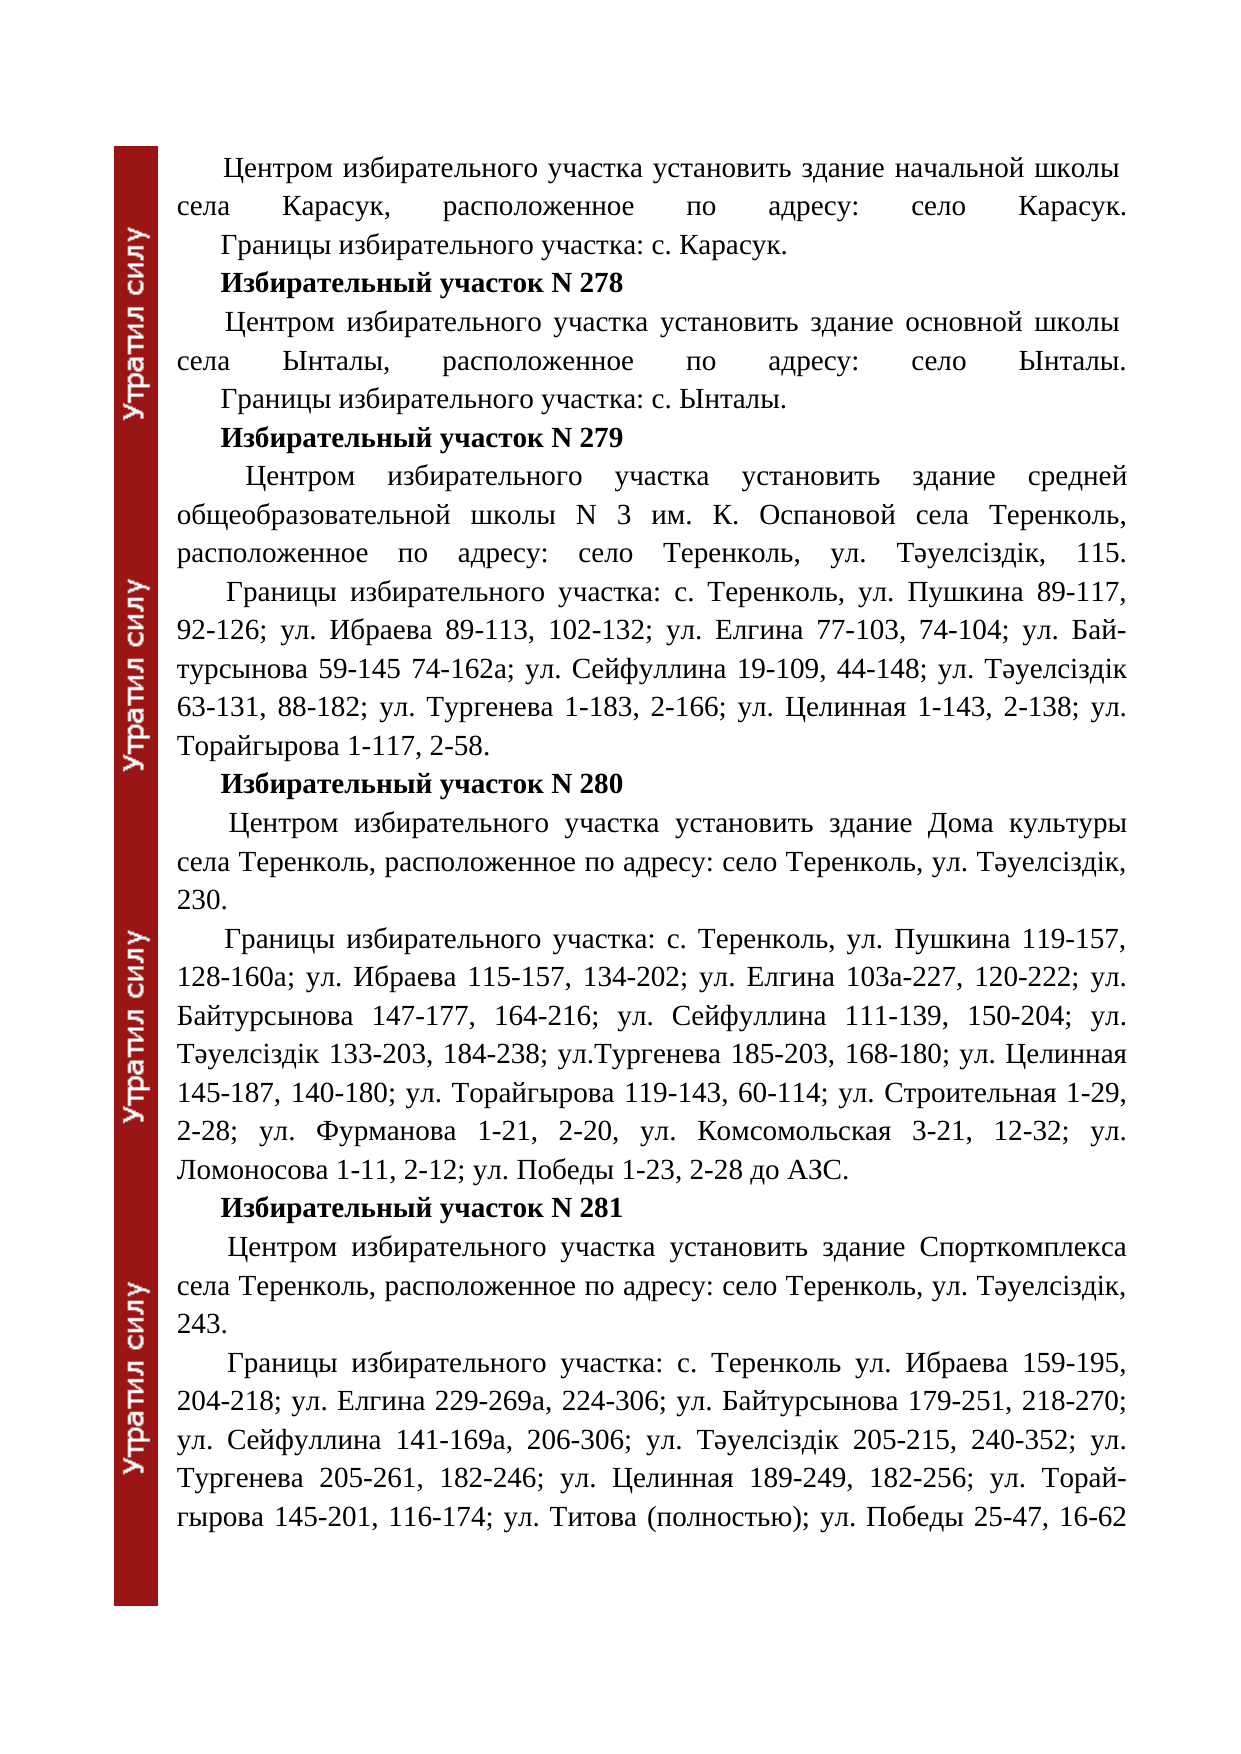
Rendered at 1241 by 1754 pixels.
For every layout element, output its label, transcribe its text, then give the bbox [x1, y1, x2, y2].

text Избирательный участок N 281 [112, 1191, 1128, 1224]
picture [114, 453, 158, 458]
picture [114, 146, 158, 150]
picture [114, 800, 158, 805]
text Избирательный участок N 280 [112, 767, 1128, 800]
picture [114, 762, 158, 767]
picture [114, 299, 158, 304]
picture [114, 1186, 158, 1191]
picture [114, 1532, 158, 1606]
text Избирательный участок N 278 [112, 266, 1128, 299]
text Центром избирательного участка установить здание начальной школы села Карасук, расположенное по адресу: село Карасук. Границы избирательного участка: с. Карасук. [112, 150, 1128, 261]
text Центром избирательного участка установить здание основной школы села Ынталы, расположенное по адресу: село Ынталы. Границы избирательного участка: с. Ынталы. [112, 304, 1128, 415]
text Центром избирательного участка установить здание Дома культуры села Теренколь, расположенное по адресу: село Теренколь, ул. Тәуелсіздік, 230. Границы избирательного участка: с. Теренколь, ул. Пушкина 119-157, 128-160а; ул. Ибраева 115-157, 134-202; ул. Елгина 103а-227, 120-222; ул. Байтурсынова 147-177, 164-216; ул. Сейфуллина 111-139, 150-204; ул. Тәуелсіздік 133-203, 184-238; ул.Тургенева 185-203, 168-180; ул. Целинная 145-187, 140-180; ул. Торайгырова 119-143, 60-114; ул. Строительная 1-29, 2-28; ул. Фурманова 1-21, 2-20, ул. Комсомольская 3-21, 12-32; ул. Ломоносова 1-11, 2-12; ул. Победы 1-23, 2-28 до АЗС. [112, 805, 1128, 1186]
picture [114, 1224, 158, 1229]
picture [114, 415, 158, 420]
picture [114, 261, 158, 266]
text Центром избирательного участка установить здание средней общеобразовательной школы N 3 им. К. Оспановой села Теренколь, расположенное по адресу: село Теренколь, ул. Тәуелсіздік, 115. Границы избирательного участка: с. Теренколь, ул. Пушкина 89-117, 92-126; ул. Ибраева 89-113, 102-132; ул. Елгина 77-103, 74-104; ул. Бай-турсынова 59-145 74-162а; ул. Сейфуллина 19-109, 44-148; ул. Тәуелсіздік 63-131, 88-182; ул. Тургенева 1-183, 2-166; ул. Целинная 1-143, 2-138; ул. Торайгырова 1-117, 2-58. [112, 458, 1128, 762]
text Избирательный участок N 279 [112, 420, 1128, 453]
